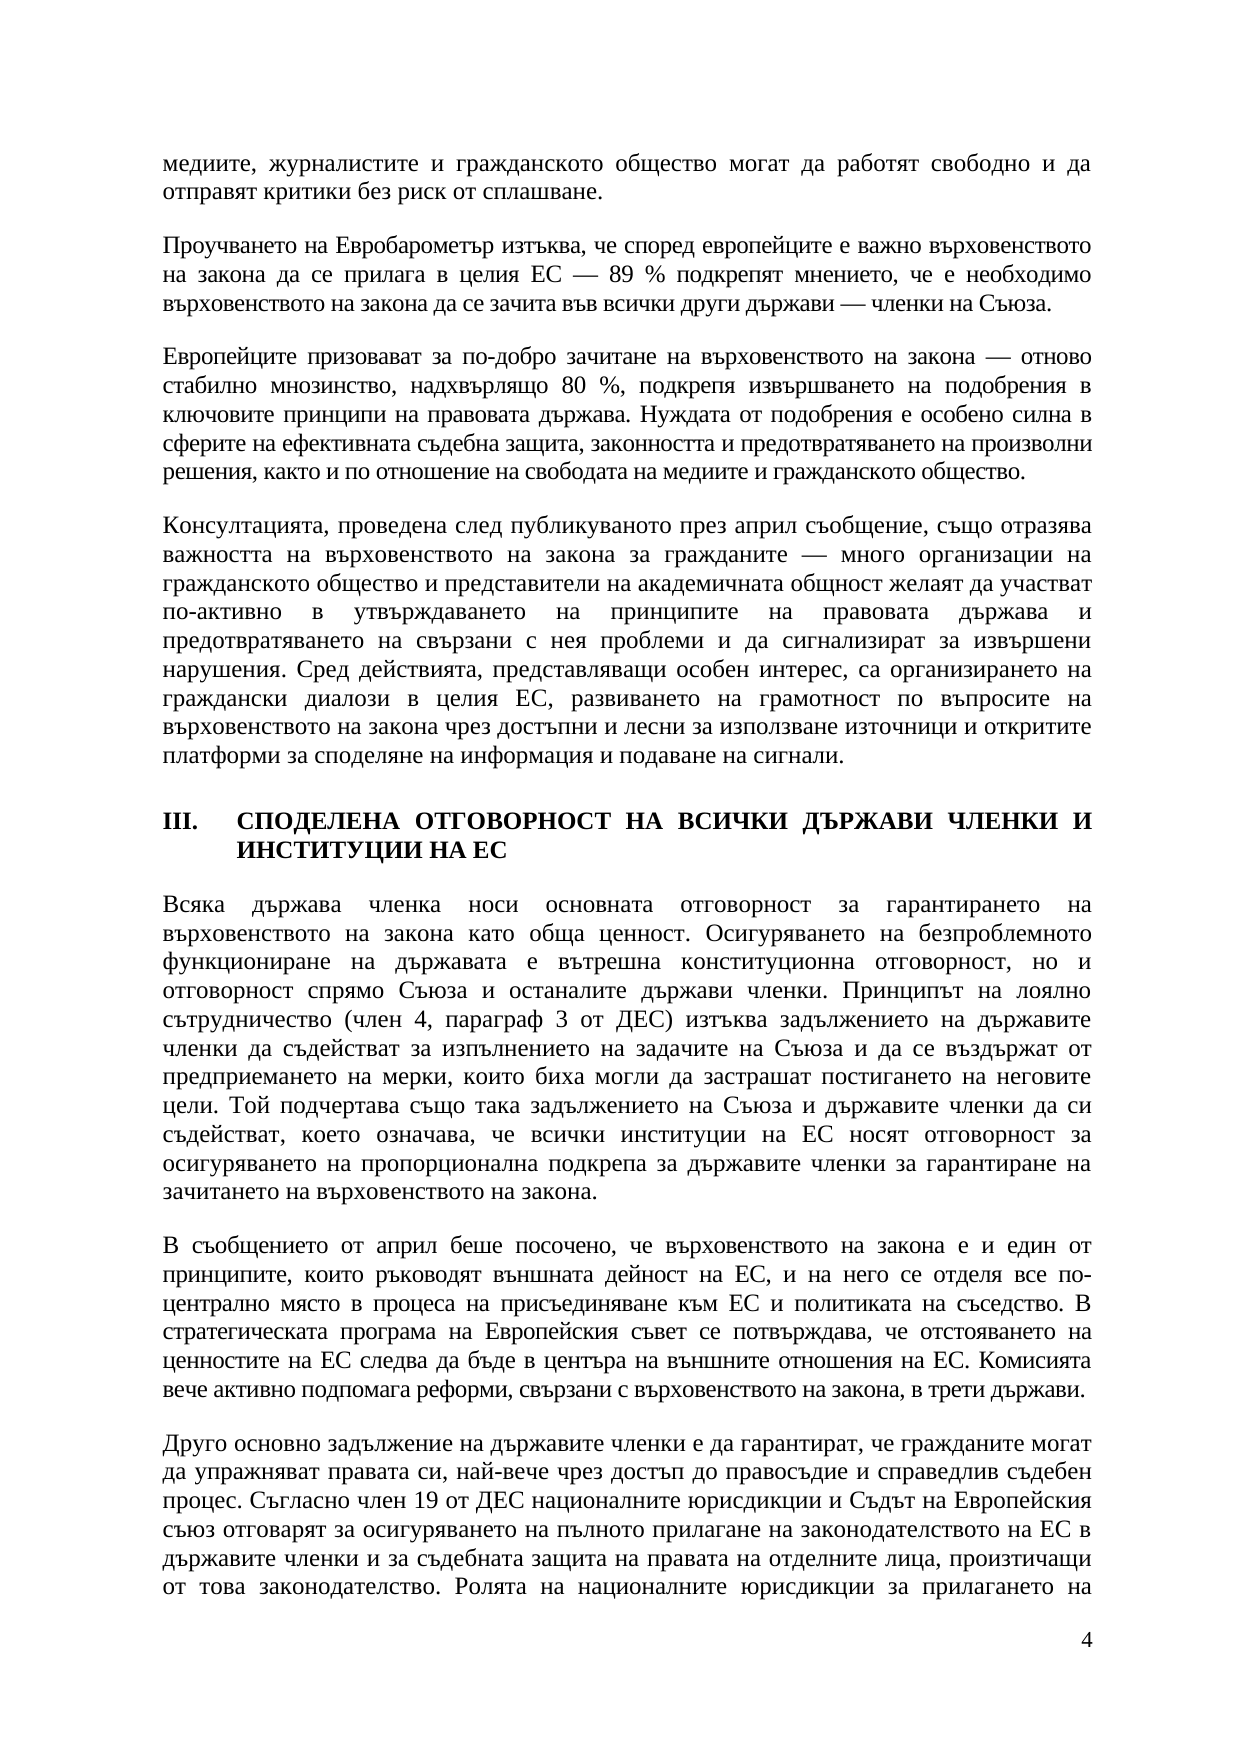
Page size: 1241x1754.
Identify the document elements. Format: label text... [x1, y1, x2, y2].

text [162, 148, 1093, 205]
text В съобщението от април беше посочено, че върховенството на закона е и един от принципите, които ръководят външната дейност на ЕС, и на него се отделя все по-централно място в процеса на присъединяване към ЕС и политиката на съседство. В стратегическата програма на Европейския съвет се потвърждава, че отстояването на ценностите на ЕС следва да бъде в центъра на външните отношения на ЕС. Комисията вече активно подпомага реформи, свързани с върховенството на закона, в трети държави. [162, 1230, 1093, 1403]
text Европейците призовават за по-добро зачитане на върховенството на закона — отново стабилно мнозинство, надхвърлящо 80 %, подкрепя извършването на подобрения в ключовите принципи на правовата държава. Нуждата от подобрения е особено силна в сферите на ефективната съдебна защита, законността и предотвратяването на произволни решения, както и по отношение на свободата на медиите и гражданското общество. [162, 341, 1093, 485]
text Консултацията, проведена след публикуваното през април съобщение, също отразява важността на върховенството на закона за гражданите — много организации на гражданското общество и представители на академичната общност желаят да участват по-активно в утвърждаването на принципите на правовата държава и предотвратяването на свързани с нея проблеми и да сигнализират за извършени нарушения. Сред действията, представляващи особен интерес, са организирането на граждански диалози в целия ЕС, развиването на грамотност по въпросите на върховенството на закона чрез достъпни и лесни за използване източници и откритите платформи за споделяне на информация и подаване на сигнали. [162, 510, 1093, 769]
text Проучването на Евробарометър изтъква, че според европейците е важно върховенството на закона да се прилага в целия ЕС — 89 % подкрепят мнението, че е необходимо върховенството на закона да се зачита във всички други държави — членки на Съюза. [162, 230, 1093, 316]
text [162, 1428, 1093, 1600]
text III. СПОДЕЛЕНА ОТГОВОРНОСТ НА ВСИЧКИ ДЪРЖАВИ ЧЛЕНКИ И ИНСТИТУЦИИ НА ЕС [162, 806, 1093, 864]
text Всяка държава членка носи основната отговорност за гарантирането на върховенството на закона като обща ценност. Осигуряването на безпроблемното функциониране на държавата е вътрешна конституционна отговорност, но и отговорност спрямо Съюза и останалите държави членки. Принципът на лоялно сътрудничество (член 4, параграф 3 от ДЕС) изтъква задължението на държавите членки да съдействат за изпълнението на задачите на Съюза и да се въздържат от предприемането на мерки, които биха могли да застрашат постигането на неговите цели. Той подчертава също така задължението на Съюза и държавите членки да си съдействат, което означава, че всички институции на ЕС носят отговорност за осигуряването на пропорционална подкрепа за държавите членки за гарантиране на зачитането на върховенството на закона. [162, 889, 1093, 1205]
